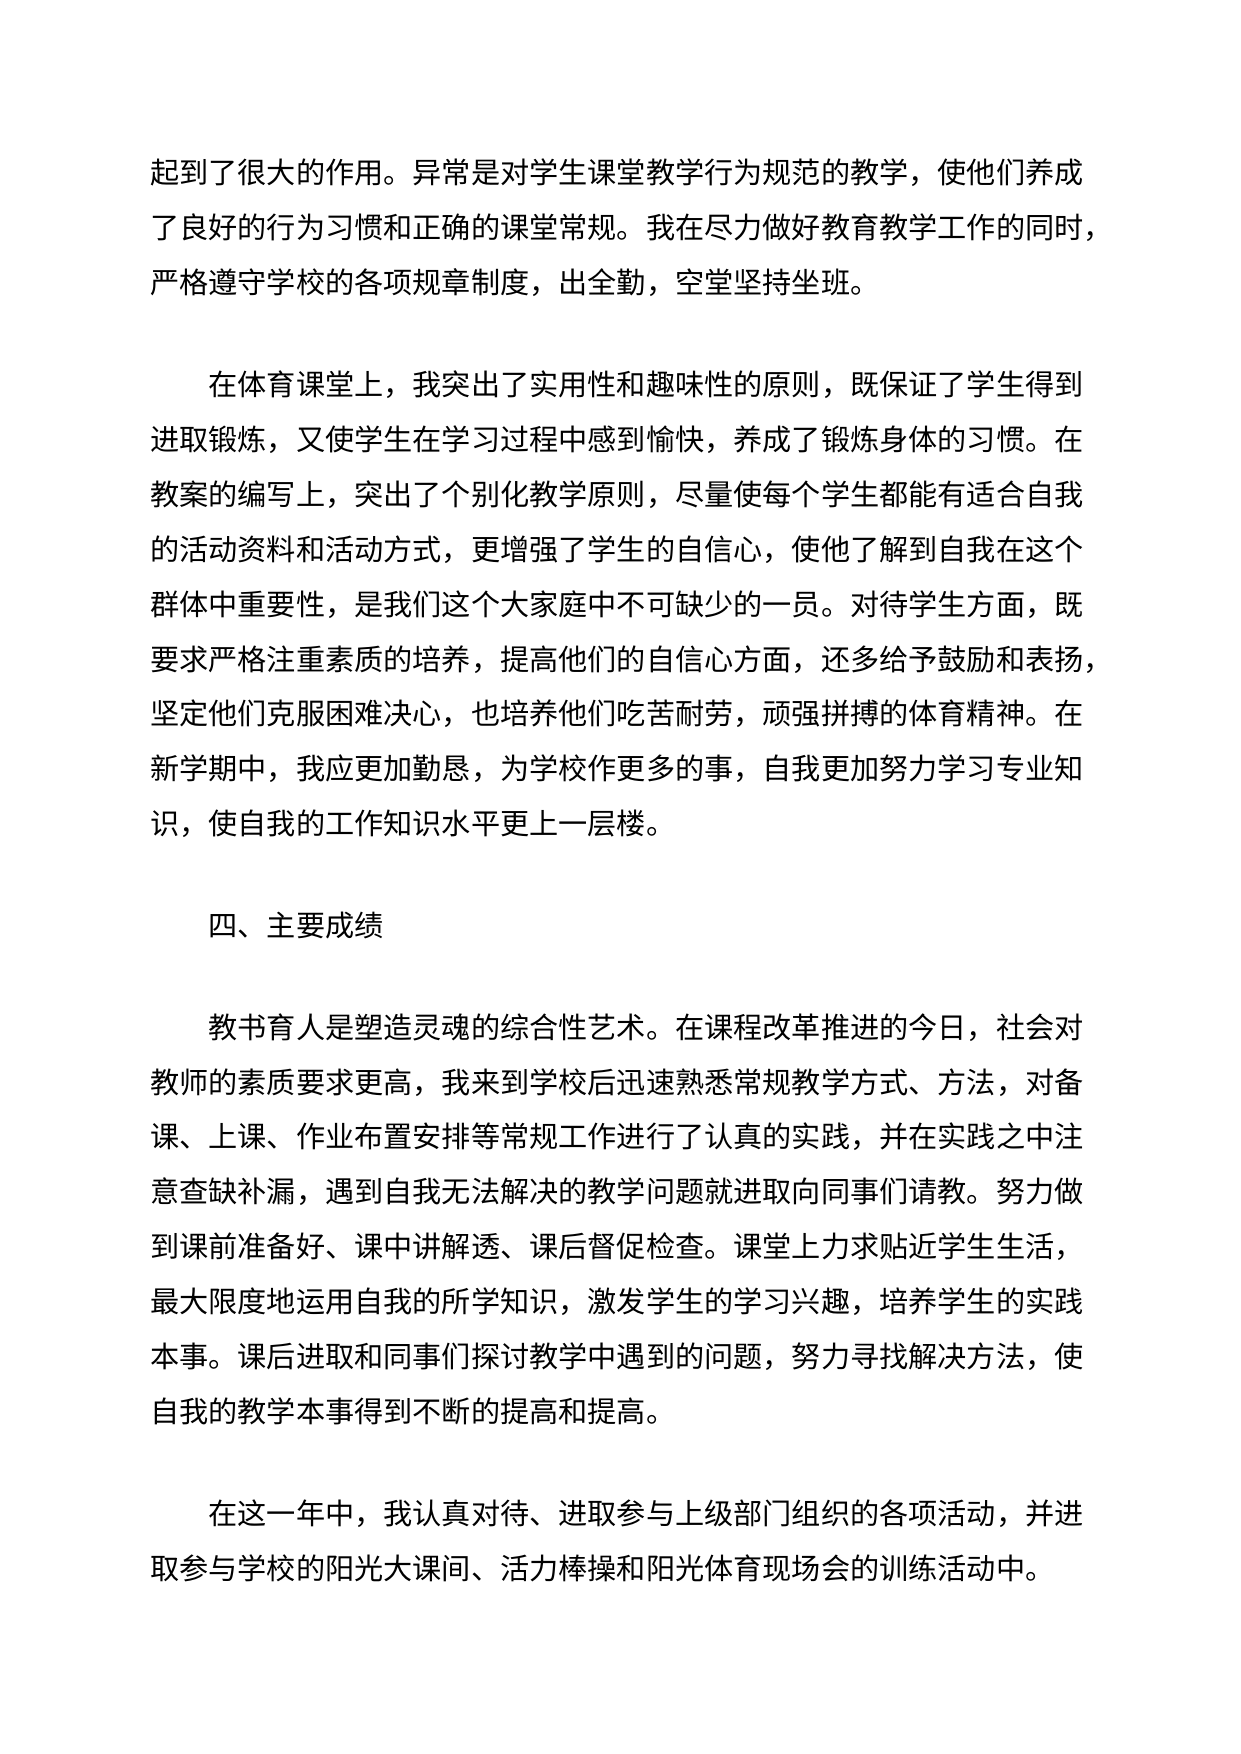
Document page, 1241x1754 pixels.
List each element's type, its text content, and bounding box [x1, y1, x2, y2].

text 教书育人是塑造灵魂的综合性艺术。在课程改革推进的今日，社会对教师的素质要求更高，我来到学校后迅速熟悉常规教学方式、方法，对备课、上课、作业布置安排等常规工作进行了认真的实践，并在实践之中注意查缺补漏，遇到自我无法解决的教学问题就进取向同事们请教。努力做到课前准备好、课中讲解透、课后督促检查。课堂上力求贴近学生生活，最大限度地运用自我的所学知识，激发学生的学习兴趣，培养学生的实践本事。课后进取和同事们探讨教学中遇到的问题，努力寻找解决方法，使自我的教学本事得到不断的提高和提高。 [150, 1004, 1090, 1431]
text 四、主要成绩 [150, 902, 1090, 945]
text 在体育课堂上，我突出了实用性和趣味性的原则，既保证了学生得到进取锻炼，又使学生在学习过程中感到愉快，养成了锻炼身体的习惯。在教案的编写上，突出了个别化教学原则，尽量使每个学生都能有适合自我的活动资料和活动方式，更增强了学生的自信心，使他了解到自我在这个群体中重要性，是我们这个大家庭中不可缺少的一员。对待学生方面，既要求严格注重素质的培养，提高他们的自信心方面，还多给予鼓励和表扬，坚定他们克服困难决心，也培养他们吃苦耐劳，顽强拼搏的体育精神。在新学期中，我应更加勤恳，为学校作更多的事，自我更加努力学习专业知识，使自我的工作知识水平更上一层楼。 [150, 362, 1090, 843]
text 在这一年中，我认真对待、进取参与上级部门组织的各项活动，并进取参与学校的阳光大课间、活力棒操和阳光体育现场会的训练活动中。 [150, 1490, 1090, 1587]
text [150, 150, 1090, 302]
